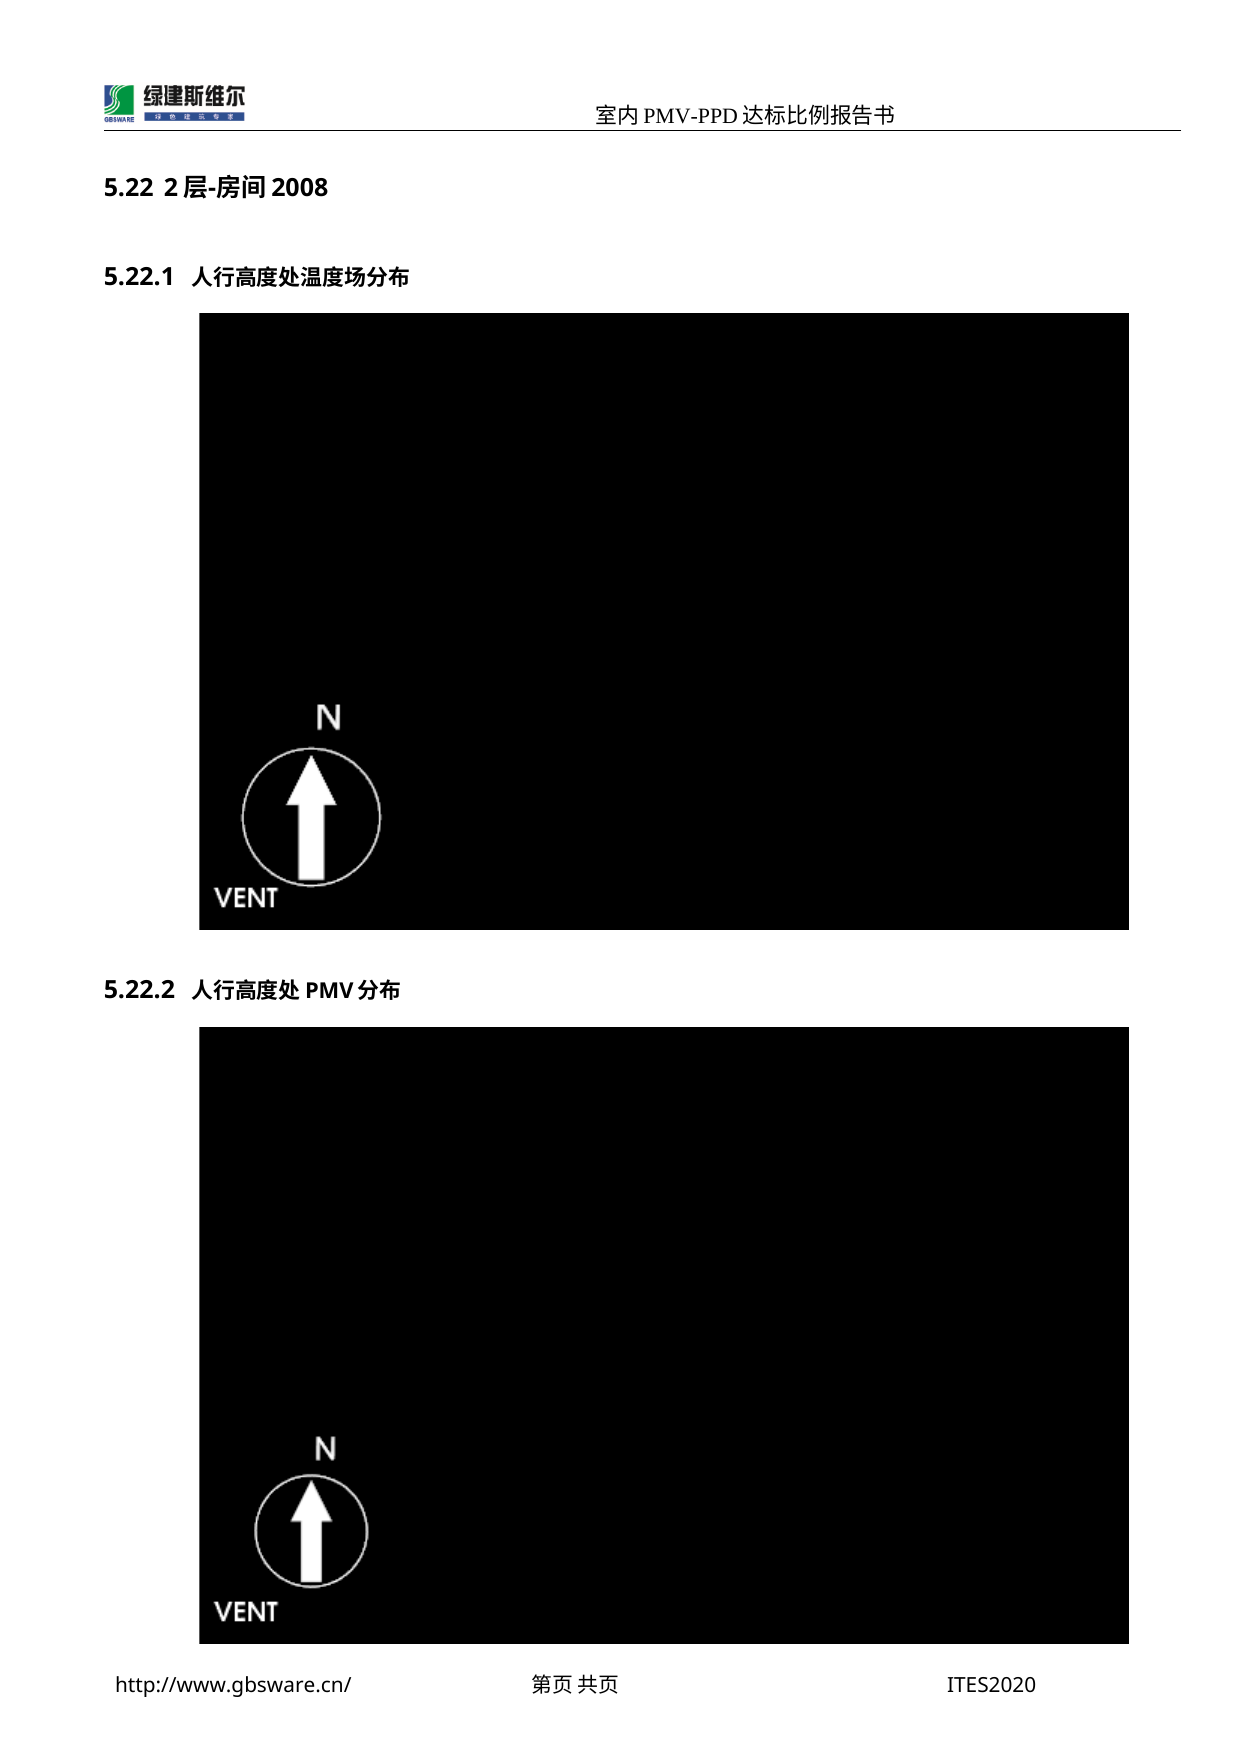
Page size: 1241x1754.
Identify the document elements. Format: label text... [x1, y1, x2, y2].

subtitle 2层-房间2008 [103, 153, 1181, 218]
picture [199, 1027, 1129, 1644]
picture [199, 313, 1129, 930]
picture [103, 82, 246, 124]
subtitle 人行高度处PMV分布 [103, 956, 1181, 1021]
subtitle 人行高度处温度场分布 [103, 243, 1181, 308]
